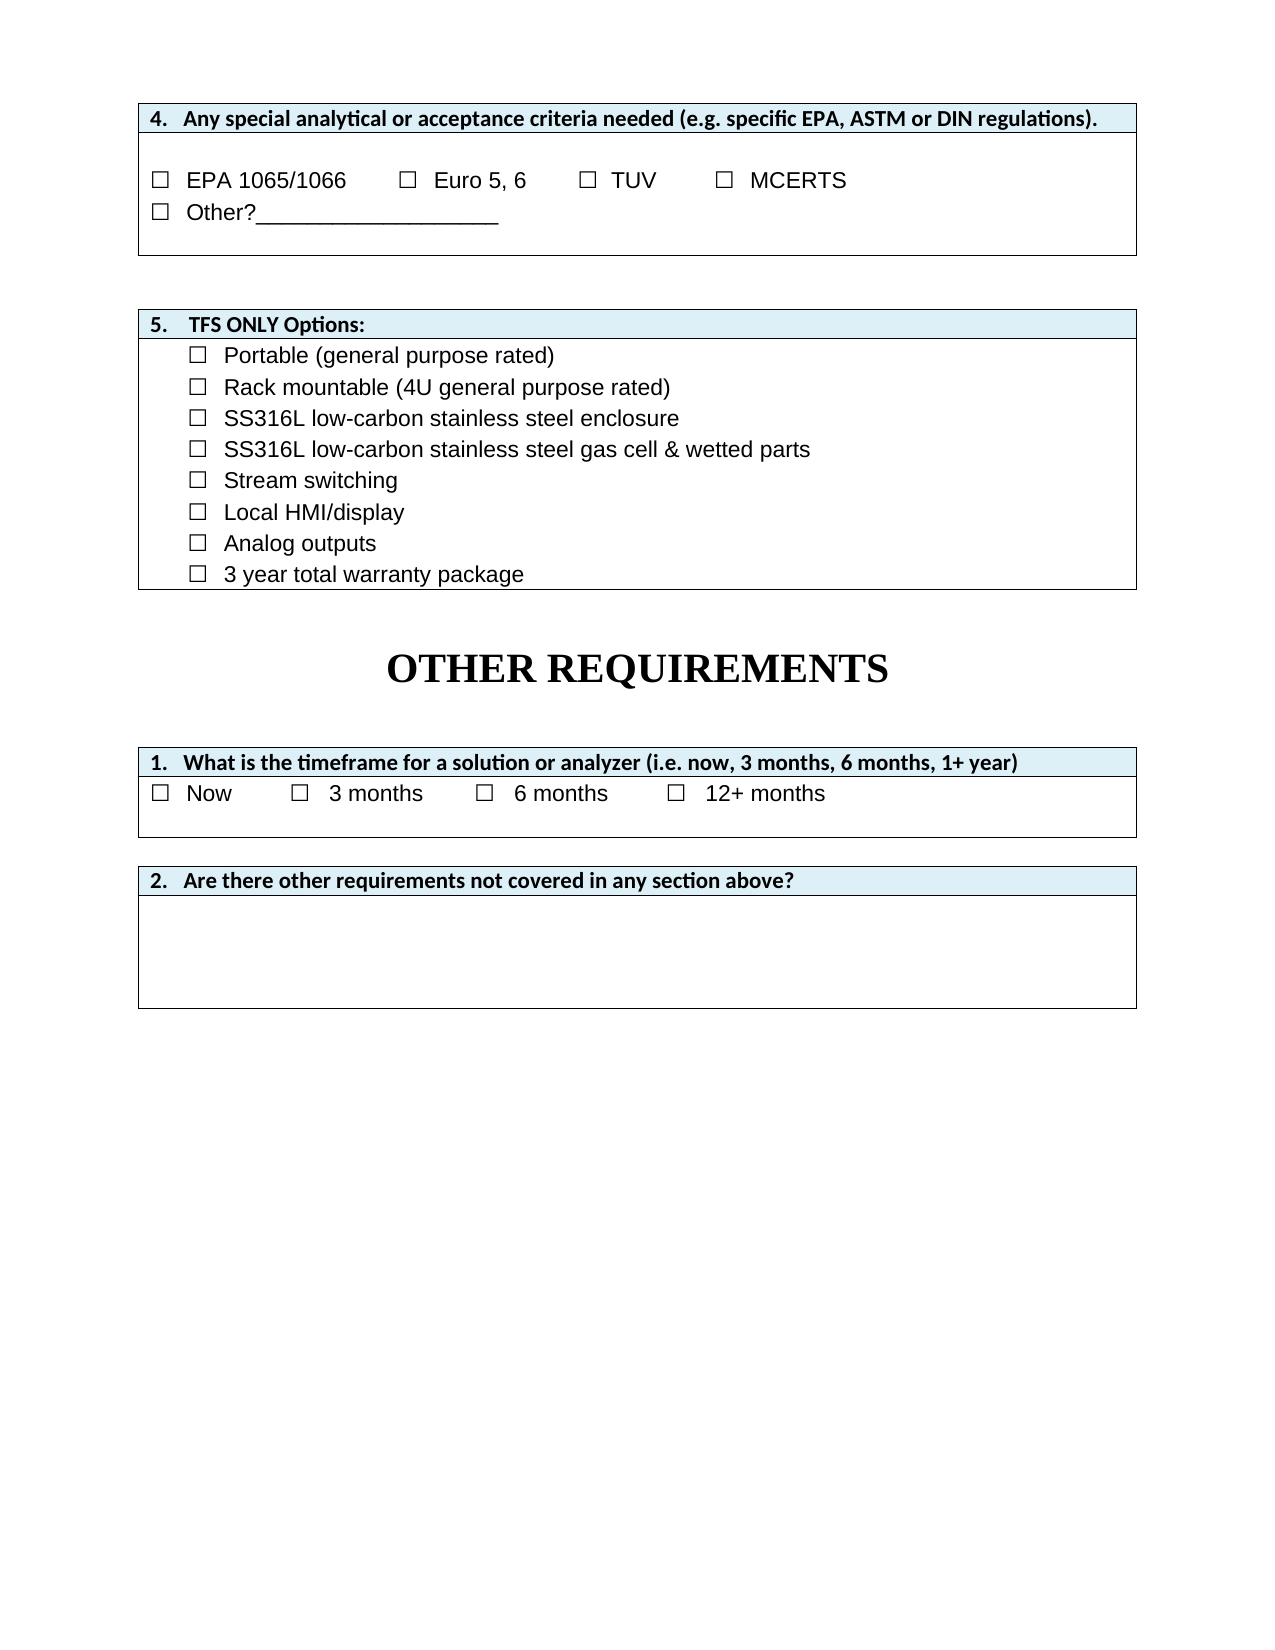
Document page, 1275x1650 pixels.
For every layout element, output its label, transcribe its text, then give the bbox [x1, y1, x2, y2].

table_cell [139, 896, 1136, 1008]
table_cell EPA 1065/1066 Euro 5, 6 TUV MCERTS Other?___________________ [139, 133, 1136, 255]
table_cell Now 3 months 6 months 12+ months [139, 777, 1136, 837]
table_header 1. What is the timeframe for a solution or analyzer (i.e. now, 3 months, 6 months, 1+ year) [139, 748, 1136, 776]
table_header 4. Any special analytical or acceptance criteria needed (e.g. specific EPA, ASTM or DIN regulations). [139, 104, 1136, 132]
table_cell Portable (general purpose rated) Rack mountable (4U general purpose rated) SS316L low-carbon stainless steel enclosure SS316L low-carbon stainless steel gas cell & wetted parts Stream switching Local HMI/display Analog outputs 3 year total warranty package [139, 339, 1136, 589]
table_header 2. Are there other requirements not covered in any section above? [139, 867, 1136, 895]
table_header 5. TFS ONLY Options: [139, 310, 1136, 338]
subtitle OTHER REQUIREMENTS [150, 643, 1125, 691]
